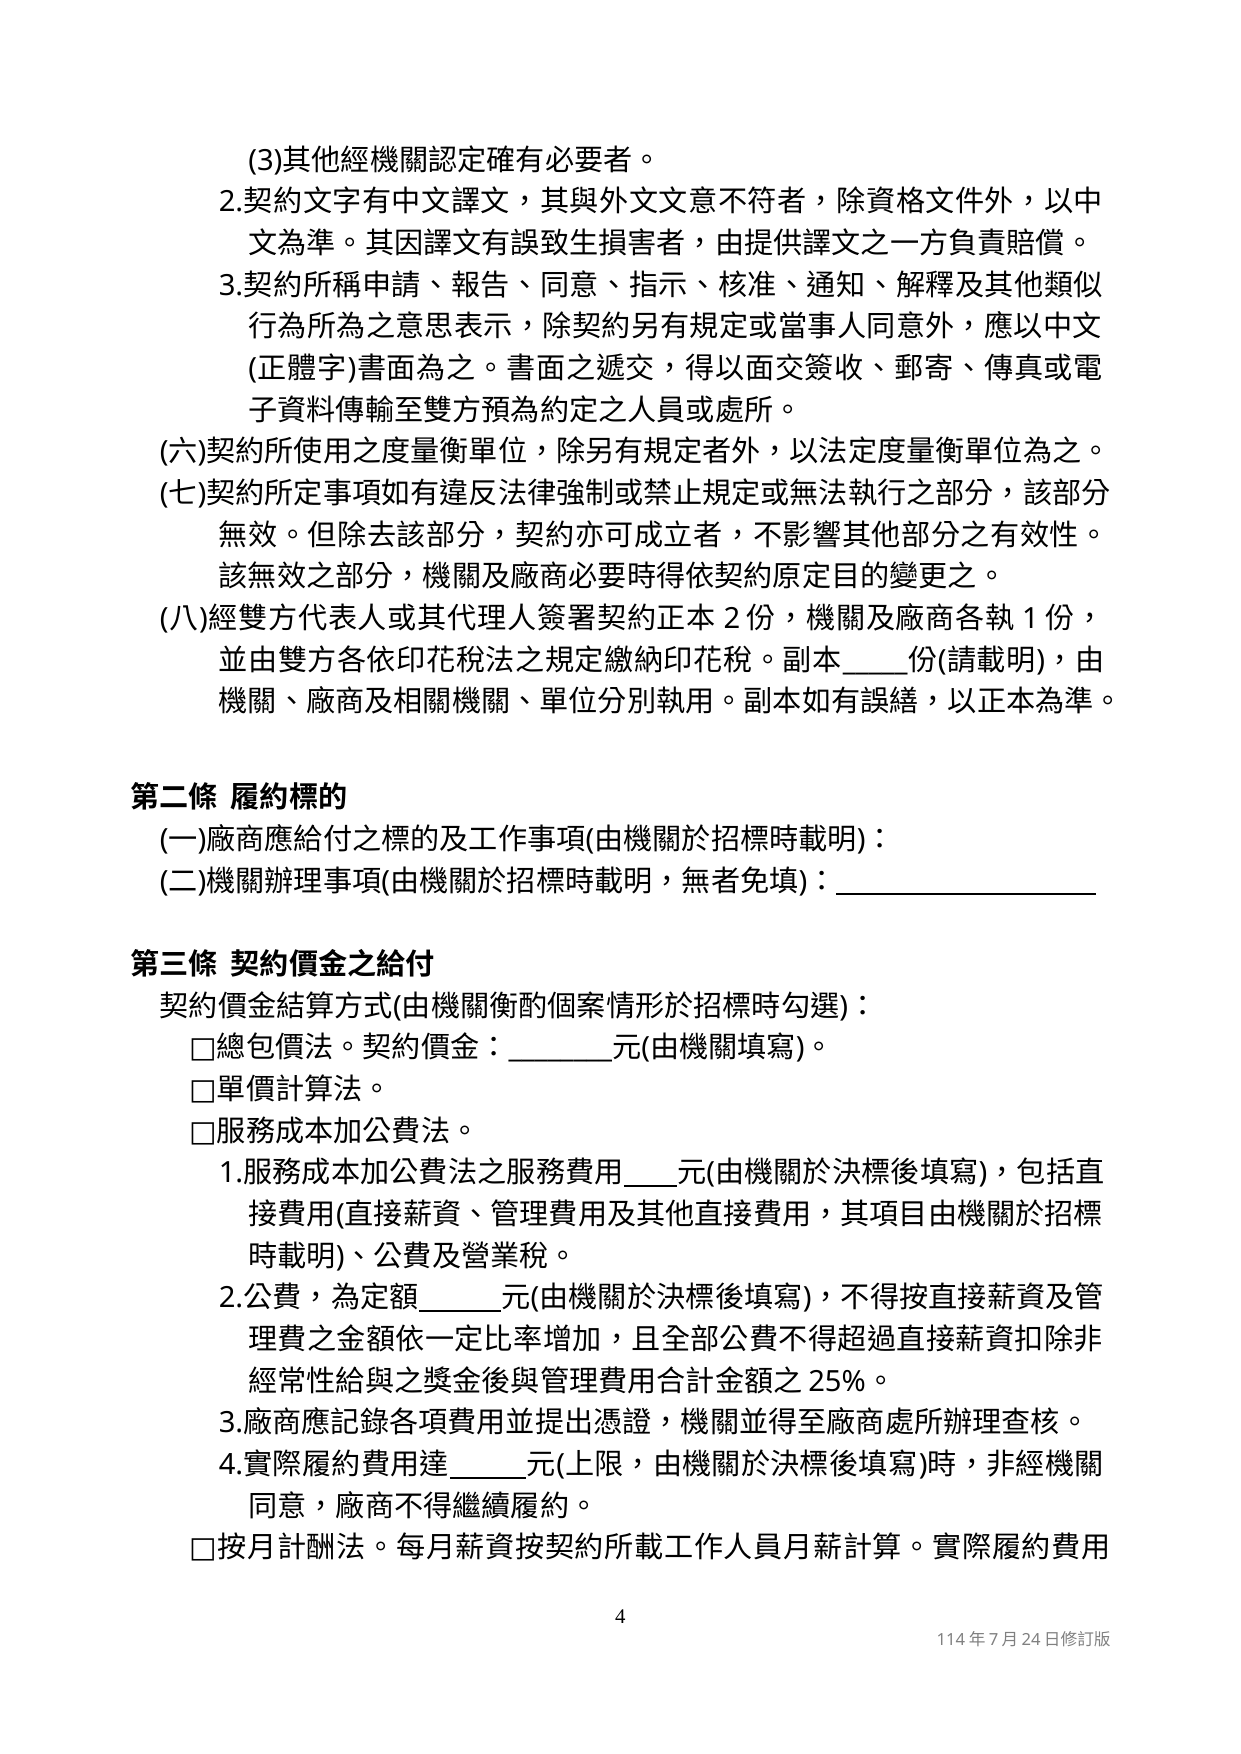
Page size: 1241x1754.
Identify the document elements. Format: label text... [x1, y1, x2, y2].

text (七)契約所定事項如有違反法律強制或禁止規定或無法執行之部分，該部分無效。但除去該部分，契約亦可成立者，不影響其他部分之有效性。該無效之部分，機關及廠商必要時得依契約原定目的變更之。 [159, 470, 1110, 595]
text 3.契約所稱申請、報告、同意、指示、核准、通知、解釋及其他類似行為所為之意思表示，除契約另有規定或當事人同意外，應以中文(正體字)書面為之。書面之遞交，得以面交簽收、郵寄、傳真或電子資料傳輸至雙方預為約定之人員或處所。 [218, 262, 1104, 428]
text (一)廠商應給付之標的及工作事項(由機關於招標時載明)： [159, 816, 1110, 858]
text (八)經雙方代表人或其代理人簽署契約正本2份，機關及廠商各執1份，並由雙方各依印花稅法之規定繳納印花稅。副本_____份(請載明)，由機關、廠商及相關機關、單位分別執用。副本如有誤繕，以正本為準。 [159, 595, 1104, 720]
text 1.服務成本加公費法之服務費用 元(由機關於決標後填寫)，包括直接費用(直接薪資、管理費用及其他直接費用，其項目由機關於招標時載明)、公費及營業稅。 [218, 1149, 1104, 1274]
text (3)其他經機關認定確有必要者。 [248, 137, 1110, 178]
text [189, 1524, 1110, 1566]
text □單價計算法。 [189, 1066, 1110, 1108]
text 2.契約文字有中文譯文，其與外文文意不符者，除資格文件外，以中文為準。其因譯文有誤致生損害者，由提供譯文之一方負責賠償。 [218, 178, 1104, 262]
text 4.實際履約費用達 元(上限，由機關於決標後填寫)時，非經機關同意，廠商不得繼續履約。 [218, 1441, 1104, 1524]
text (二)機關辦理事項(由機關於招標時載明，無者免填)： [159, 858, 1110, 899]
text 第二條 履約標的 [130, 774, 1110, 816]
text 契約價金結算方式(由機關衡酌個案情形於招標時勾選)： [159, 983, 1110, 1024]
text □總包價法。契約價金：________元(由機關填寫)。 [189, 1024, 1110, 1066]
text 3.廠商應記錄各項費用並提出憑證，機關並得至廠商處所辦理查核。 [218, 1399, 1104, 1441]
text (六)契約所使用之度量衡單位，除另有規定者外，以法定度量衡單位為之。 [159, 428, 1110, 470]
text 2.公費，為定額 元(由機關於決標後填寫)，不得按直接薪資及管理費之金額依一定比率增加，且全部公費不得超過直接薪資扣除非經常性給與之獎金後與管理費用合計金額之25%。 [218, 1274, 1104, 1399]
text 第三條 契約價金之給付 [130, 941, 1110, 983]
text □服務成本加公費法。 [189, 1108, 1110, 1149]
